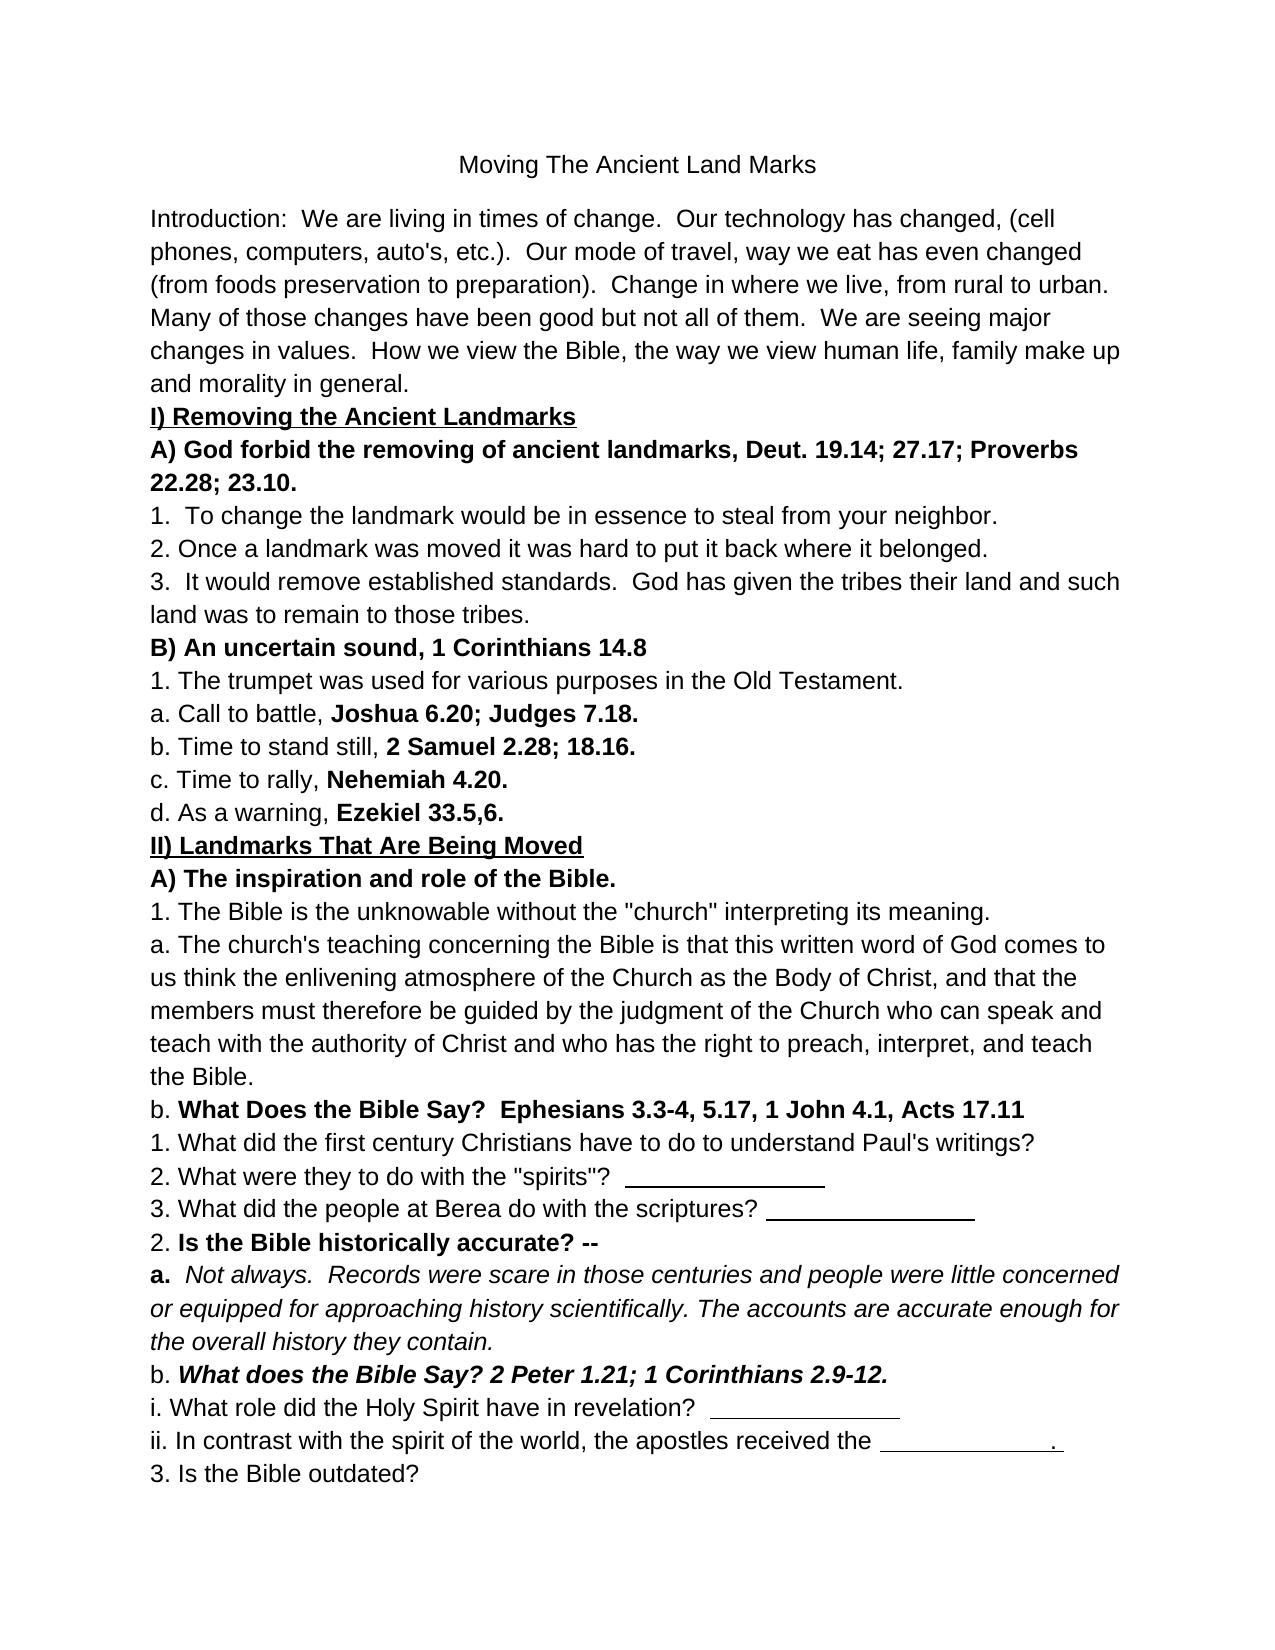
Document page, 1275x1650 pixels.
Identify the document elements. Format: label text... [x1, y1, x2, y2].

text 3. It would remove established standards. God has given the tribes their land and such land was to remain to those tribes. [150, 567, 1125, 629]
text A) God forbid the removing of ancient landmarks, Deut. 19.14; 27.17; Proverbs 22.28; 23.10. [150, 435, 1125, 497]
text 1. The Bible is the unknowable without the "church" interpreting its meaning. [150, 897, 1125, 926]
text d. As a warning, Ezekiel 33.5,6. [150, 798, 1125, 827]
text Moving The Ancient Land Marks [150, 150, 1125, 179]
text i. What role did the Holy Spirit have in revelation? [150, 1393, 1125, 1421]
text 1. To change the landmark would be in essence to steal from your neighbor. [150, 501, 1125, 530]
text b. What does the Bible Say? 2 Peter 1.21; 1 Corinthians 2.9-12. [150, 1359, 1125, 1388]
text II) Landmarks That Are Being Moved [150, 831, 1125, 860]
text a. Call to battle, Joshua 6.20; Judges 7.18. [150, 699, 1125, 728]
text a. The church's teaching concerning the Bible is that this written word of God comes to us think the enlivening atmosphere of the Church as the Body of Christ, and that the members must therefore be guided by the judgment of the Church who can speak and teach with the authority of Christ and who has the right to preach, interpret, and teach the Bible. [150, 930, 1125, 1091]
text 2. Once a landmark was moved it was hard to put it back where it belonged. [150, 534, 1125, 563]
text c. Time to rally, Nehemiah 4.20. [150, 765, 1125, 794]
text a. Not always. Records were scare in those centuries and people were little concerned or equipped for approaching history scientifically. The accounts are accurate enough for the overall history they contain. [150, 1261, 1125, 1355]
text ii. In contrast with the spirit of the world, the apostles received the . [150, 1426, 1125, 1454]
text 1. The trumpet was used for various purposes in the Old Testament. [150, 666, 1125, 695]
text b. What Does the Bible Say? Ephesians 3.3-4, 5.17, 1 John 4.1, Acts 17.11 [150, 1095, 1125, 1124]
text Introduction: We are living in times of change. Our technology has changed, (cell phones, computers, auto's, etc.). Our mode of travel, way we eat has even changed (from foods preservation to preparation). Change in where we live, from rural to urban. Many of those changes have been good but not all of them. We are seeing major changes in values. How we view the Bible, the way we view human life, family make up and morality in general. [150, 204, 1125, 398]
text B) An uncertain sound, 1 Corinthians 14.8 [150, 633, 1125, 662]
text 2. Is the Bible historically accurate? -- [150, 1227, 1125, 1256]
text 2. What were they to do with the "spirits"? [150, 1161, 1125, 1190]
text A) The inspiration and role of the Bible. [150, 864, 1125, 893]
text 3. What did the people at Berea do with the scriptures? [150, 1194, 1125, 1223]
text I) Removing the Ancient Landmarks [150, 402, 1125, 431]
text 1. What did the first century Christians have to do to understand Paul's writings? [150, 1128, 1125, 1157]
text 3. Is the Bible outdated? [150, 1459, 1125, 1487]
text b. Time to stand still, 2 Samuel 2.28; 18.16. [150, 732, 1125, 761]
